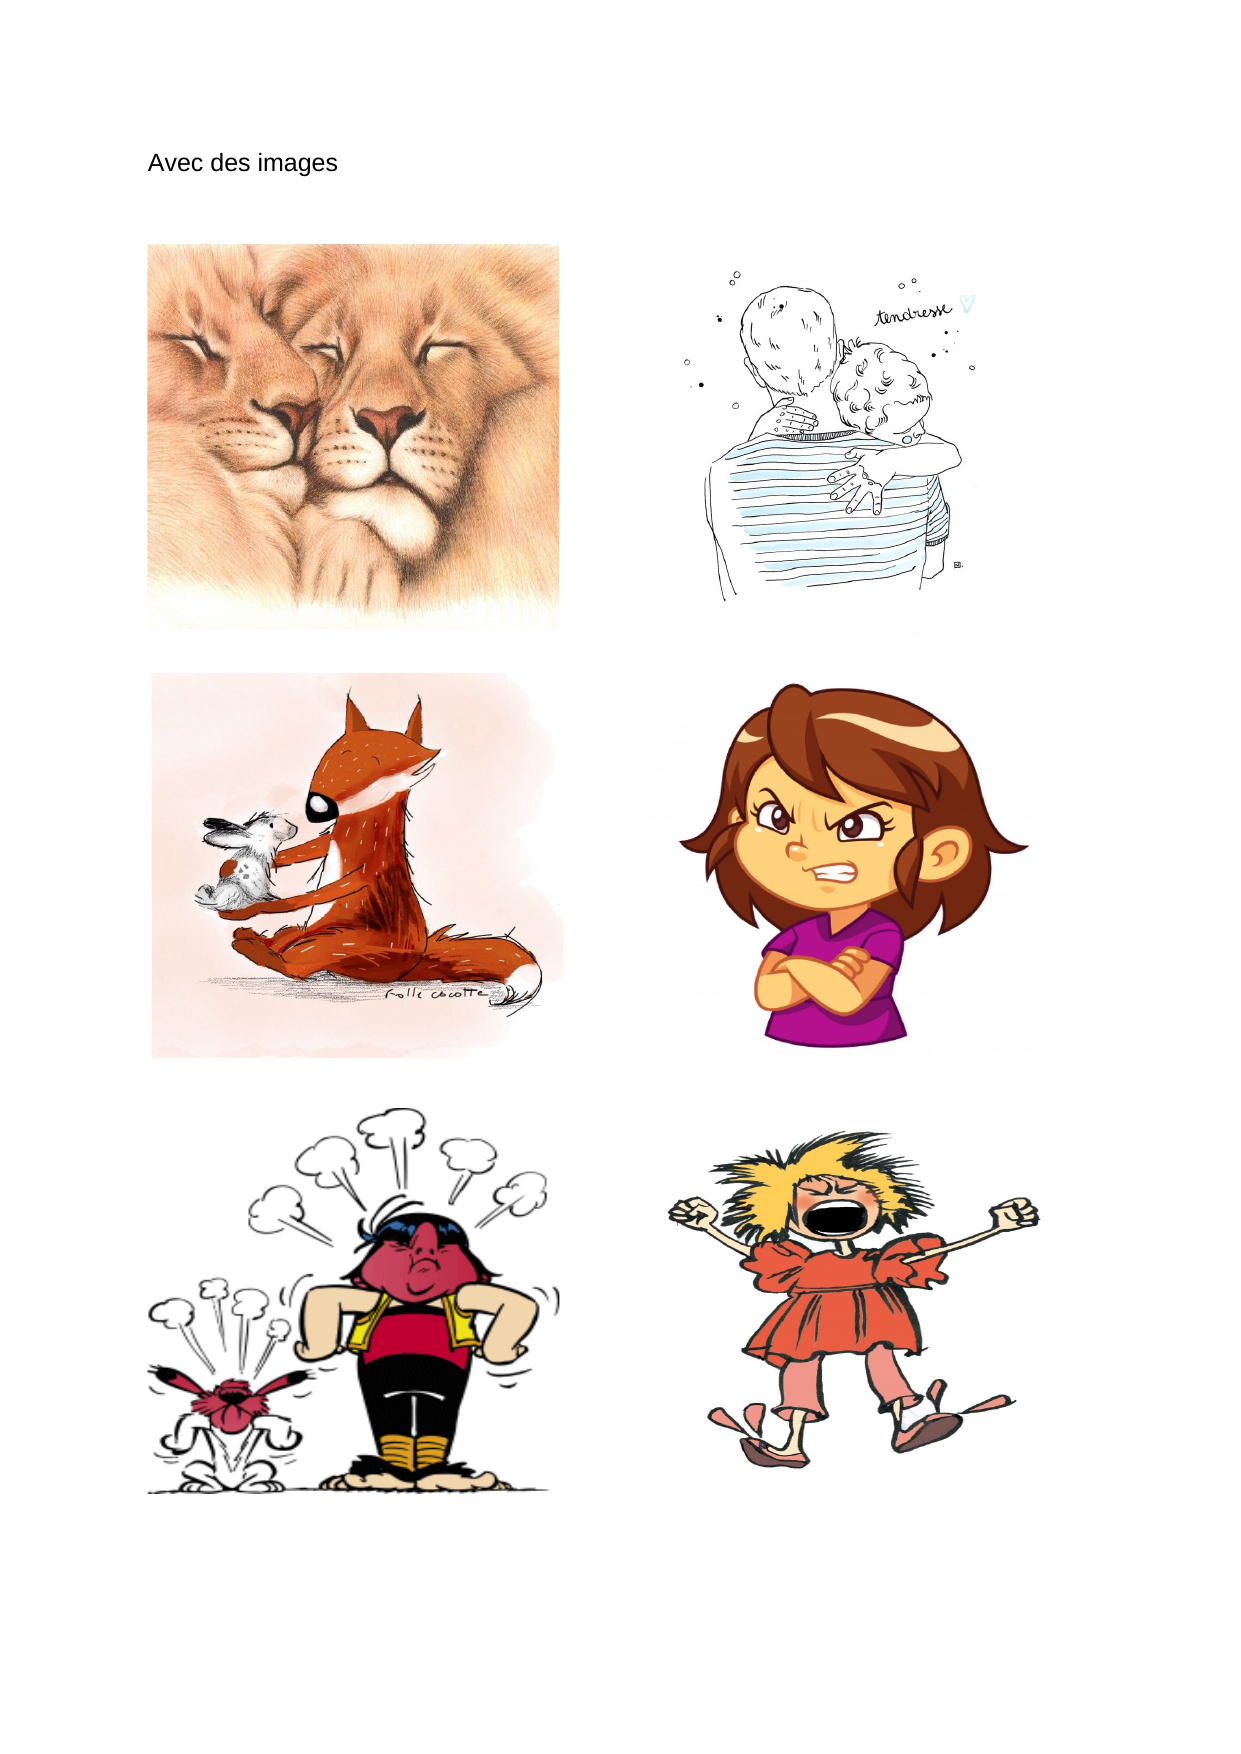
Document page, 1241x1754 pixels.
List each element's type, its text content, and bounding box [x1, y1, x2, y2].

picture [151, 673, 564, 1058]
text Avec des images [148, 148, 1093, 176]
picture [147, 244, 560, 629]
picture [147, 1108, 560, 1494]
picture [633, 242, 1038, 634]
picture [636, 673, 1049, 1058]
picture [636, 1102, 1049, 1488]
